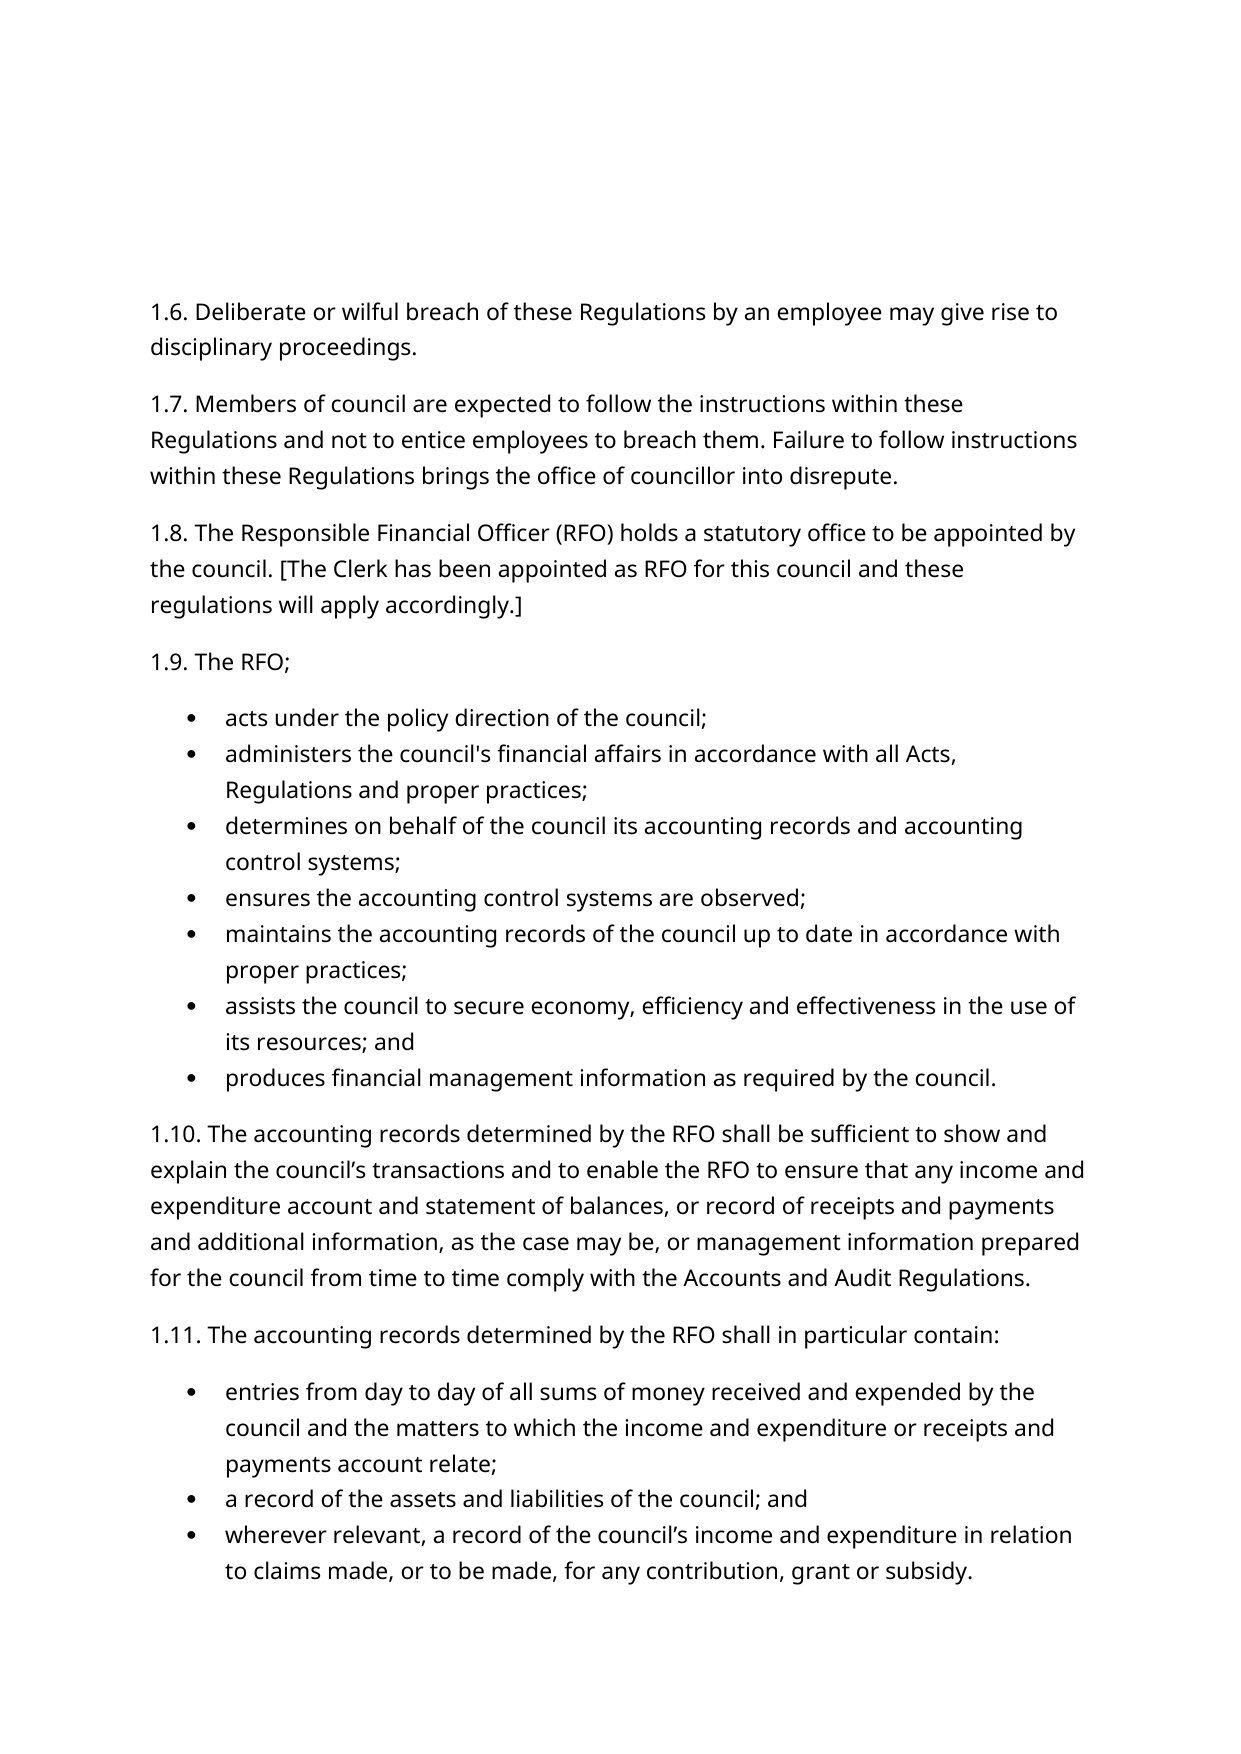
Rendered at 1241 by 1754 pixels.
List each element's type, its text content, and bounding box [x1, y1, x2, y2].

text 1.8. The Responsible Financial Officer (RFO) holds a statutory office to be appointed by the council. [The Clerk has been appointed as RFO for this council and these regulations will apply accordingly.] [150, 517, 1090, 620]
list wherever relevant, a record of the council’s income and expenditure in relation to claims made, or to be made, for any contribution, grant or subsidy. [187, 1519, 1090, 1587]
list maintains the accounting records of the council up to date in accordance with proper practices; [187, 918, 1090, 985]
list ensures the accounting control systems are observed; [187, 882, 1090, 913]
list produces financial management information as required by the council. [187, 1062, 1090, 1093]
text 1.7. Members of council are expected to follow the instructions within these Regulations and not to entice employees to breach them. Failure to follow instructions within these Regulations brings the office of councillor into disrepute. [150, 388, 1090, 491]
text 1.6. Deliberate or wilful breach of these Regulations by an employee may give rise to disciplinary proceedings. [150, 295, 1090, 363]
list determines on behalf of the council its accounting records and accounting control systems; [187, 810, 1090, 877]
list entries from day to day of all sums of money received and expended by the council and the matters to which the income and expenditure or receipts and payments account relate; [187, 1376, 1090, 1479]
text 1.11. The accounting records determined by the RFO shall in particular contain: [150, 1319, 1090, 1350]
list administers the council's financial affairs in accordance with all Acts, Regulations and proper practices; [187, 738, 1090, 805]
list assists the council to secure economy, efficiency and effectiveness in the use of its resources; and [187, 990, 1090, 1057]
text 1.9. The RFO; [150, 645, 1090, 677]
list acts under the policy direction of the council; [187, 702, 1090, 733]
list a record of the assets and liabilities of the council; and [187, 1483, 1090, 1515]
text 1.10. The accounting records determined by the RFO shall be sufficient to show and explain the council’s transactions and to enable the RFO to ensure that any income and expenditure account and statement of balances, or record of receipts and payments and additional information, as the case may be, or management information prepared for the council from time to time comply with the Accounts and Audit Regulations. [150, 1118, 1090, 1293]
